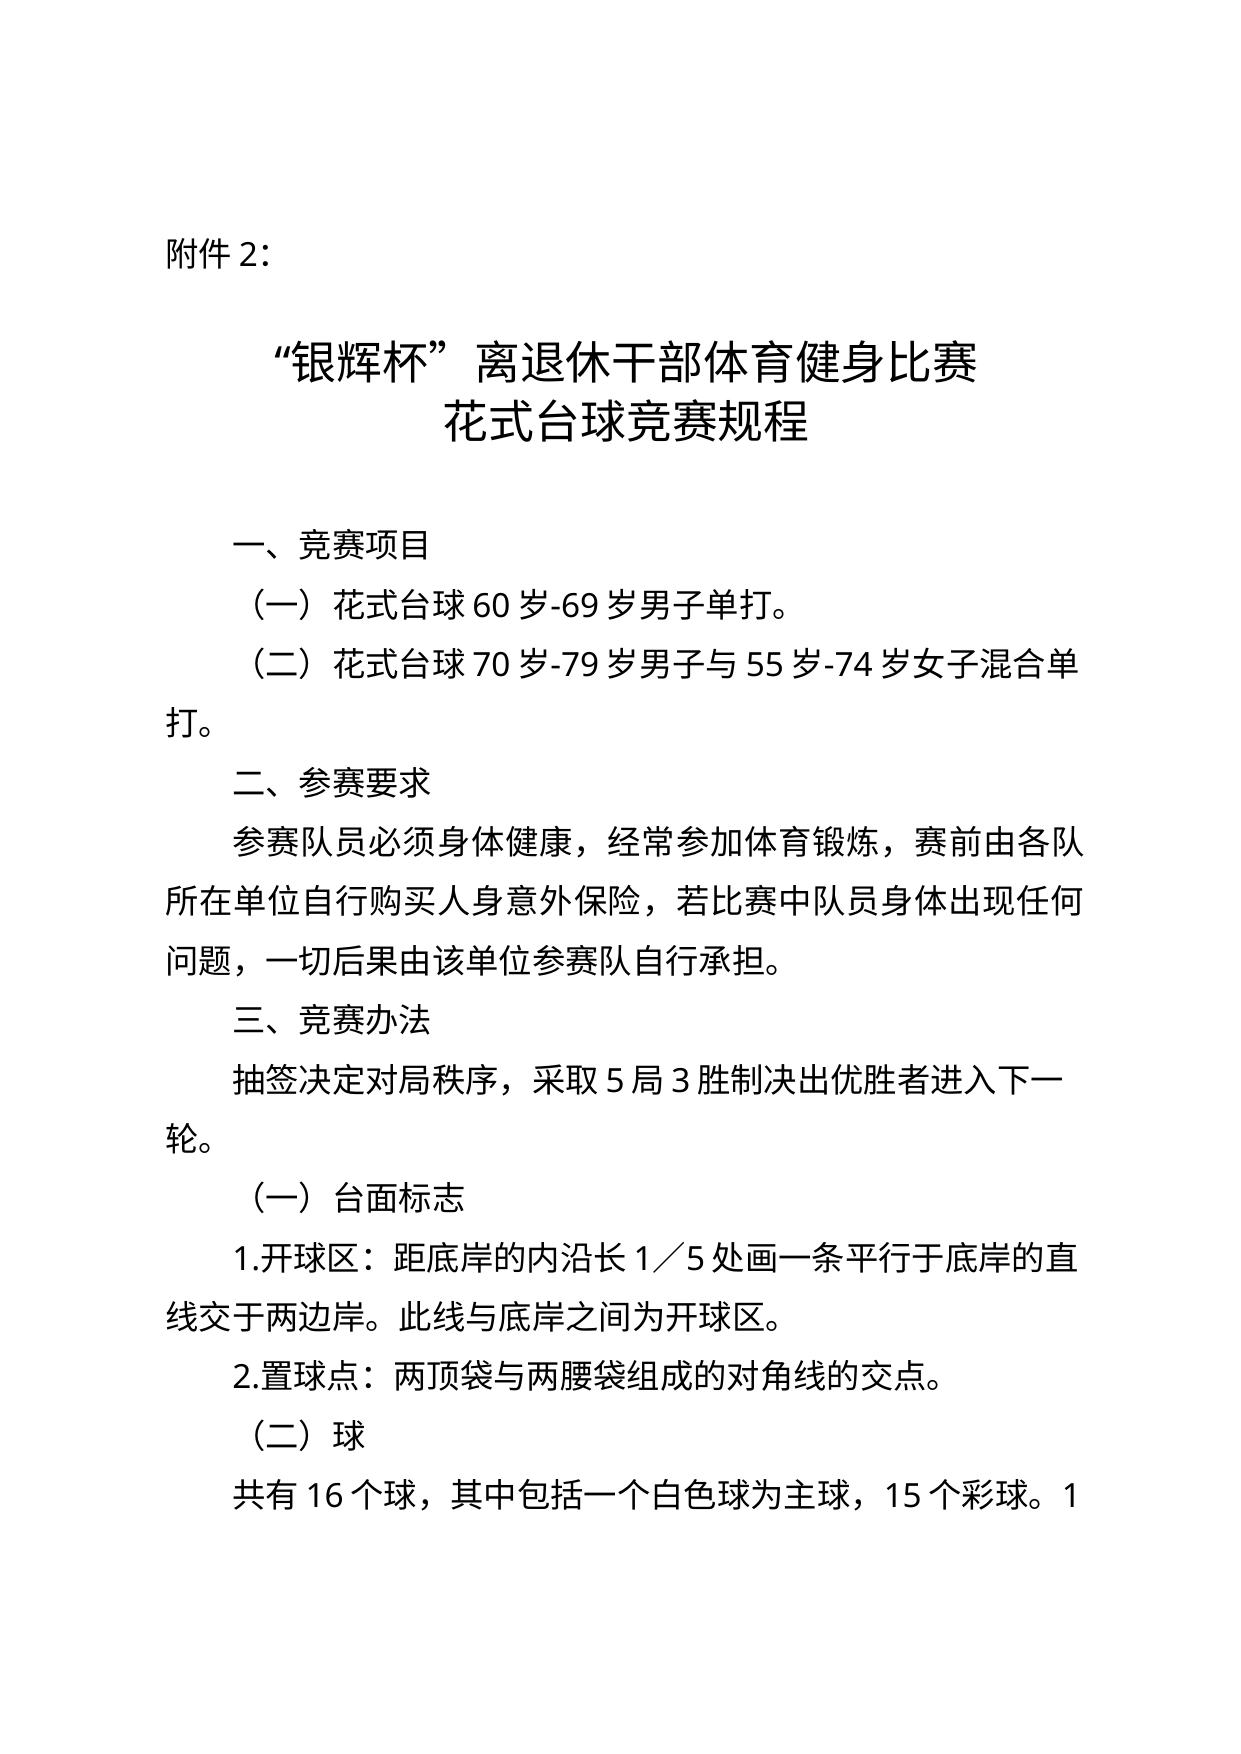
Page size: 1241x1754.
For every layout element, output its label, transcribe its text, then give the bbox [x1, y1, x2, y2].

text 花式台球竞赛规程 [165, 391, 1087, 451]
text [165, 1460, 1087, 1519]
text 一、竞赛项目 [165, 510, 1087, 569]
text 参赛队员必须身体健康，经常参加体育锻炼，赛前由各队所在单位自行购买人身意外保险，若比赛中队员身体出现任何问题，一切后果由该单位参赛队自行承担。 [165, 807, 1087, 985]
text 附件2： [165, 218, 1087, 278]
text 抽签决定对局秩序，采取5局3胜制决出优胜者进入下一轮。 [165, 1044, 1087, 1163]
text “银辉杯”离退休干部体育健身比赛 [165, 332, 1087, 391]
text （二）球 [165, 1401, 1087, 1460]
text 三、竞赛办法 [165, 985, 1087, 1044]
text （一）台面标志 [165, 1163, 1087, 1223]
text （一）花式台球60岁-69岁男子单打。 [165, 569, 1087, 629]
text 二、参赛要求 [165, 748, 1087, 807]
text （二）花式台球70岁-79岁男子与55岁-74岁女子混合单打。 [165, 629, 1087, 748]
text 1.开球区：距底岸的内沿长1／5处画一条平行于底岸的直线交于两边岸。此线与底岸之间为开球区。 [165, 1223, 1087, 1341]
text 2.置球点：两顶袋与两腰袋组成的对角线的交点。 [165, 1341, 1087, 1401]
